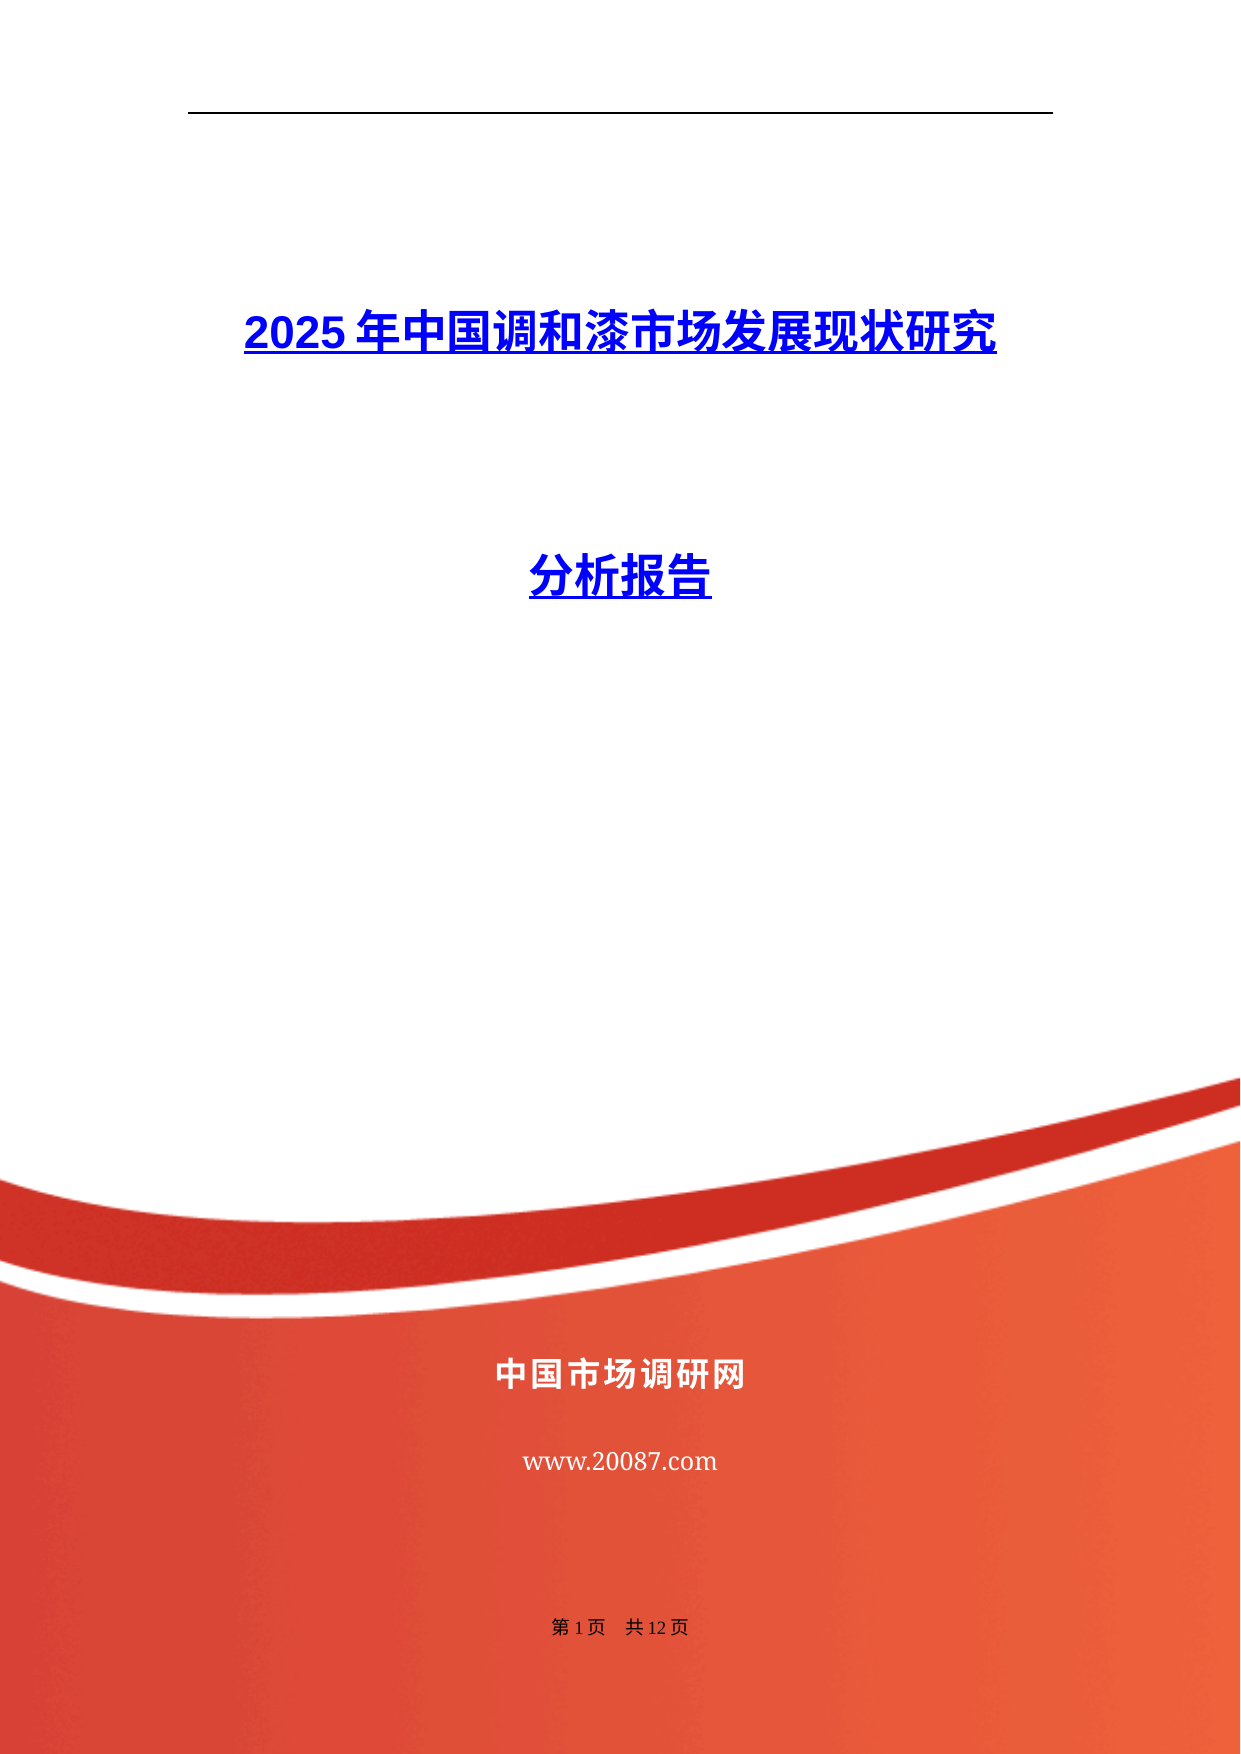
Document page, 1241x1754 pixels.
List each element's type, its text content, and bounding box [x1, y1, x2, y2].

picture [0, 1006, 1241, 1754]
text www.20087.com [187, 1428, 1053, 1493]
table_header 2025年中国调和漆市场发展现状研究分析报告 [188, 207, 1053, 773]
subtitle 中国市场调研网 [187, 1339, 1053, 1404]
